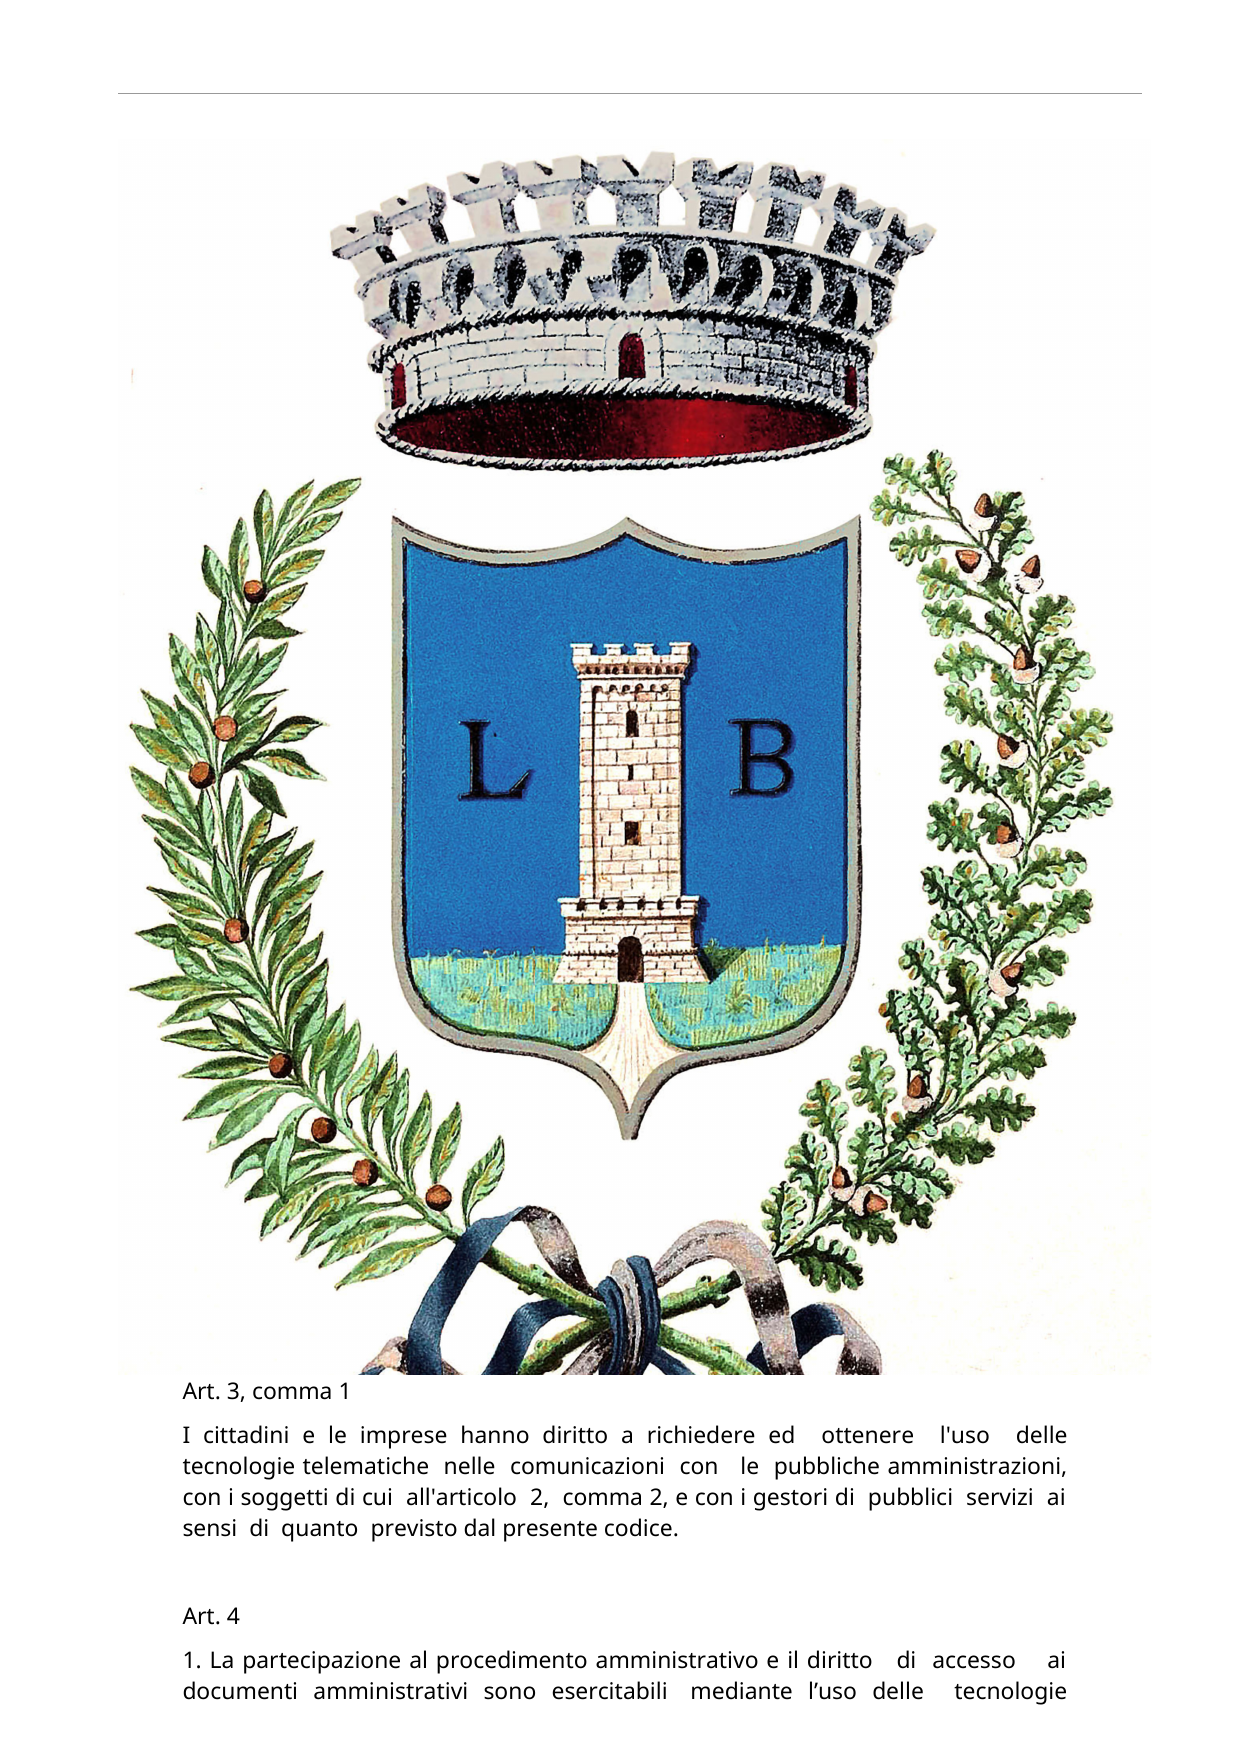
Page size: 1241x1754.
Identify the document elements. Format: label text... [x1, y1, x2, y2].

text 1. La partecipazione al procedimento amministrativo e il diritto di accesso ai documenti amministrativi sono esercitabili mediante l’uso delle tecnologie dell'informazione e della comunicazione secondo quanto disposto dagli articoli 59 e 60 del decreto del Presidente della Repubblica 28 dicembre 2000, n. 445. [182, 1643, 1069, 1706]
text Art. 4 [182, 1600, 1069, 1631]
text Art. 3, comma 1 [182, 1375, 1069, 1406]
picture [118, 139, 1152, 1375]
text I cittadini e le imprese hanno diritto a richiedere ed ottenere l'uso delle tecnologie telematiche nelle comunicazioni con le pubbliche amministrazioni, con i soggetti di cui all'articolo 2, comma 2, e con i gestori di pubblici servizi ai sensi di quanto previsto dal presente codice. [182, 1418, 1069, 1543]
